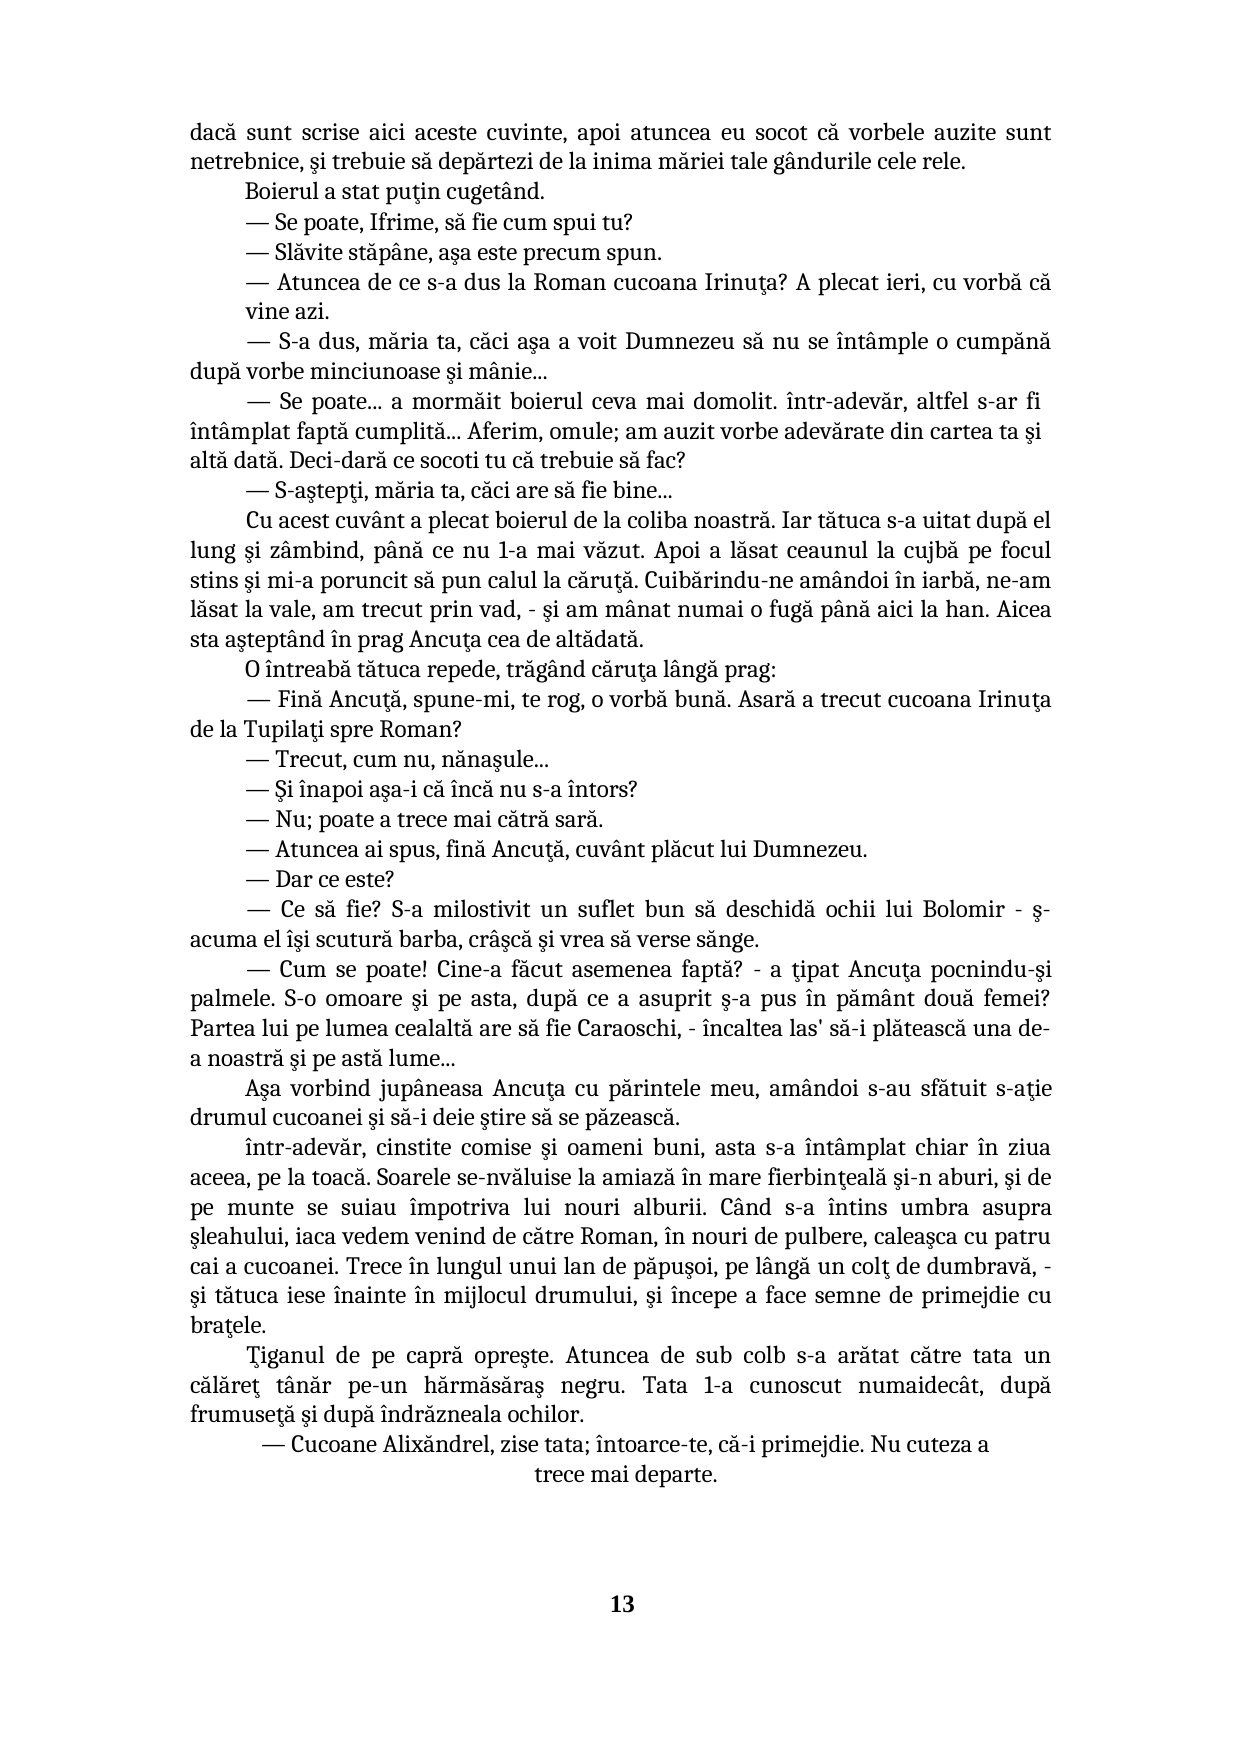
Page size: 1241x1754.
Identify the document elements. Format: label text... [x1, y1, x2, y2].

text — Trecut, cum nu, nănaşule... [245, 744, 1053, 773]
text — Se poate, Ifrime, să fie cum spui tu? [245, 207, 1053, 236]
text — S-a dus, măria ta, căci aşa a voit Dumnezeu să nu se întâmple o cumpănă după vorbe minciunoase şi mânie... [190, 327, 1053, 386]
text Aşa vorbind jupâneasa Ancuţa cu părintele meu, amândoi s-au sfătuit s-aţie drumul cucoanei şi să-i deie ştire să se păzească. [190, 1074, 1053, 1132]
text — Atuncea de ce s-a dus la Roman cucoana Irinuţa? A plecat ieri, cu vorbă că vine azi. [245, 268, 1053, 326]
text — Fină Ancuţă, spune-mi, te rog, o vorbă bună. Asară a trecut cucoana Irinuţa de la Tupilaţi spre Roman? [190, 685, 1053, 743]
text — Cum se poate! Cine-a făcut asemenea faptă? - a ţipat Ancuţa pocnindu-şi palmele. S-o omoare şi pe asta, după ce a asuprit ş-a pus în pământ două femei? Partea lui pe lumea cealaltă are să fie Caraoschi, - încaltea las' să-i plătească una de-a noastră şi pe astă lume... [190, 955, 1053, 1072]
text Ţiganul de pe capră opreşte. Atuncea de sub colb s-a arătat către tata un călăreţ tânăr pe-un hărmăsăraş negru. Tata 1-a cunoscut numaidecât, după frumuseţă şi după îndrăzneala ochilor. [190, 1341, 1053, 1429]
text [190, 118, 1053, 176]
text într-adevăr, cinstite comise şi oameni buni, asta s-a întâmplat chiar în ziua aceea, pe la toacă. Soarele se-nvăluise la amiază în mare fierbinţeală şi-n aburi, şi de pe munte se suiau împotriva lui nouri alburii. Când s-a întins umbra asupra şleahului, iaca vedem venind de către Roman, în nouri de pulbere, caleaşca cu patru cai a cucoanei. Trece în lungul unui lan de păpuşoi, pe lângă un colţ de dumbravă, - şi tătuca iese înainte în mijlocul drumului, şi începe a face semne de primejdie cu braţele. [190, 1133, 1053, 1339]
text Boierul a stat puţin cugetând. [244, 177, 1053, 206]
text Cu acest cuvânt a plecat boierul de la coliba noastră. Iar tătuca s-a uitat după el lung şi zâmbind, până ce nu 1-a mai văzut. Apoi a lăsat ceaunul la cujbă pe focul stins şi mi-a poruncit să pun calul la căruţă. Cuibărindu-ne amândoi în iarbă, ne-am lăsat la vale, am trecut prin vad, - şi am mânat numai o fugă până aici la han. Aicea sta aşteptând în prag Ancuţa cea de altădată. [190, 506, 1053, 653]
text O întreabă tătuca repede, trăgând căruţa lângă prag: [245, 655, 1053, 683]
text — Dar ce este? [245, 865, 1053, 894]
text — Şi înapoi aşa-i că încă nu s-a întors? [245, 775, 1053, 803]
text — Ce să fie? S-a milostivit un suflet bun să deschidă ochii lui Bolomir - ş-acuma el îşi scutură barba, crâşcă şi vrea să verse sănge. [190, 895, 1053, 953]
text — Atuncea ai spus, fină Ancuţă, cuvânt plăcut lui Dumnezeu. [245, 835, 1053, 864]
text — Nu; poate a trece mai cătră sară. [245, 805, 1053, 833]
text — Cucoane Alixăndrel, zise tata; întoarce-te, că-i primejdie. Nu cuteza a trece mai departe. [238, 1430, 1013, 1488]
text — Se poate... a mormăit boierul ceva mai domolit. într-adevăr, altfel s-ar fi întâmplat faptă cumplită... Aferim, omule; am auzit vorbe adevărate din cartea ta şi altă dată. Deci-dară ce socoti tu că trebuie să fac? [190, 387, 1043, 475]
text — S-aştepţi, măria ta, căci are să fie bine... [245, 476, 1053, 505]
text — Slăvite stăpâne, aşa este precum spun. [245, 237, 1053, 266]
